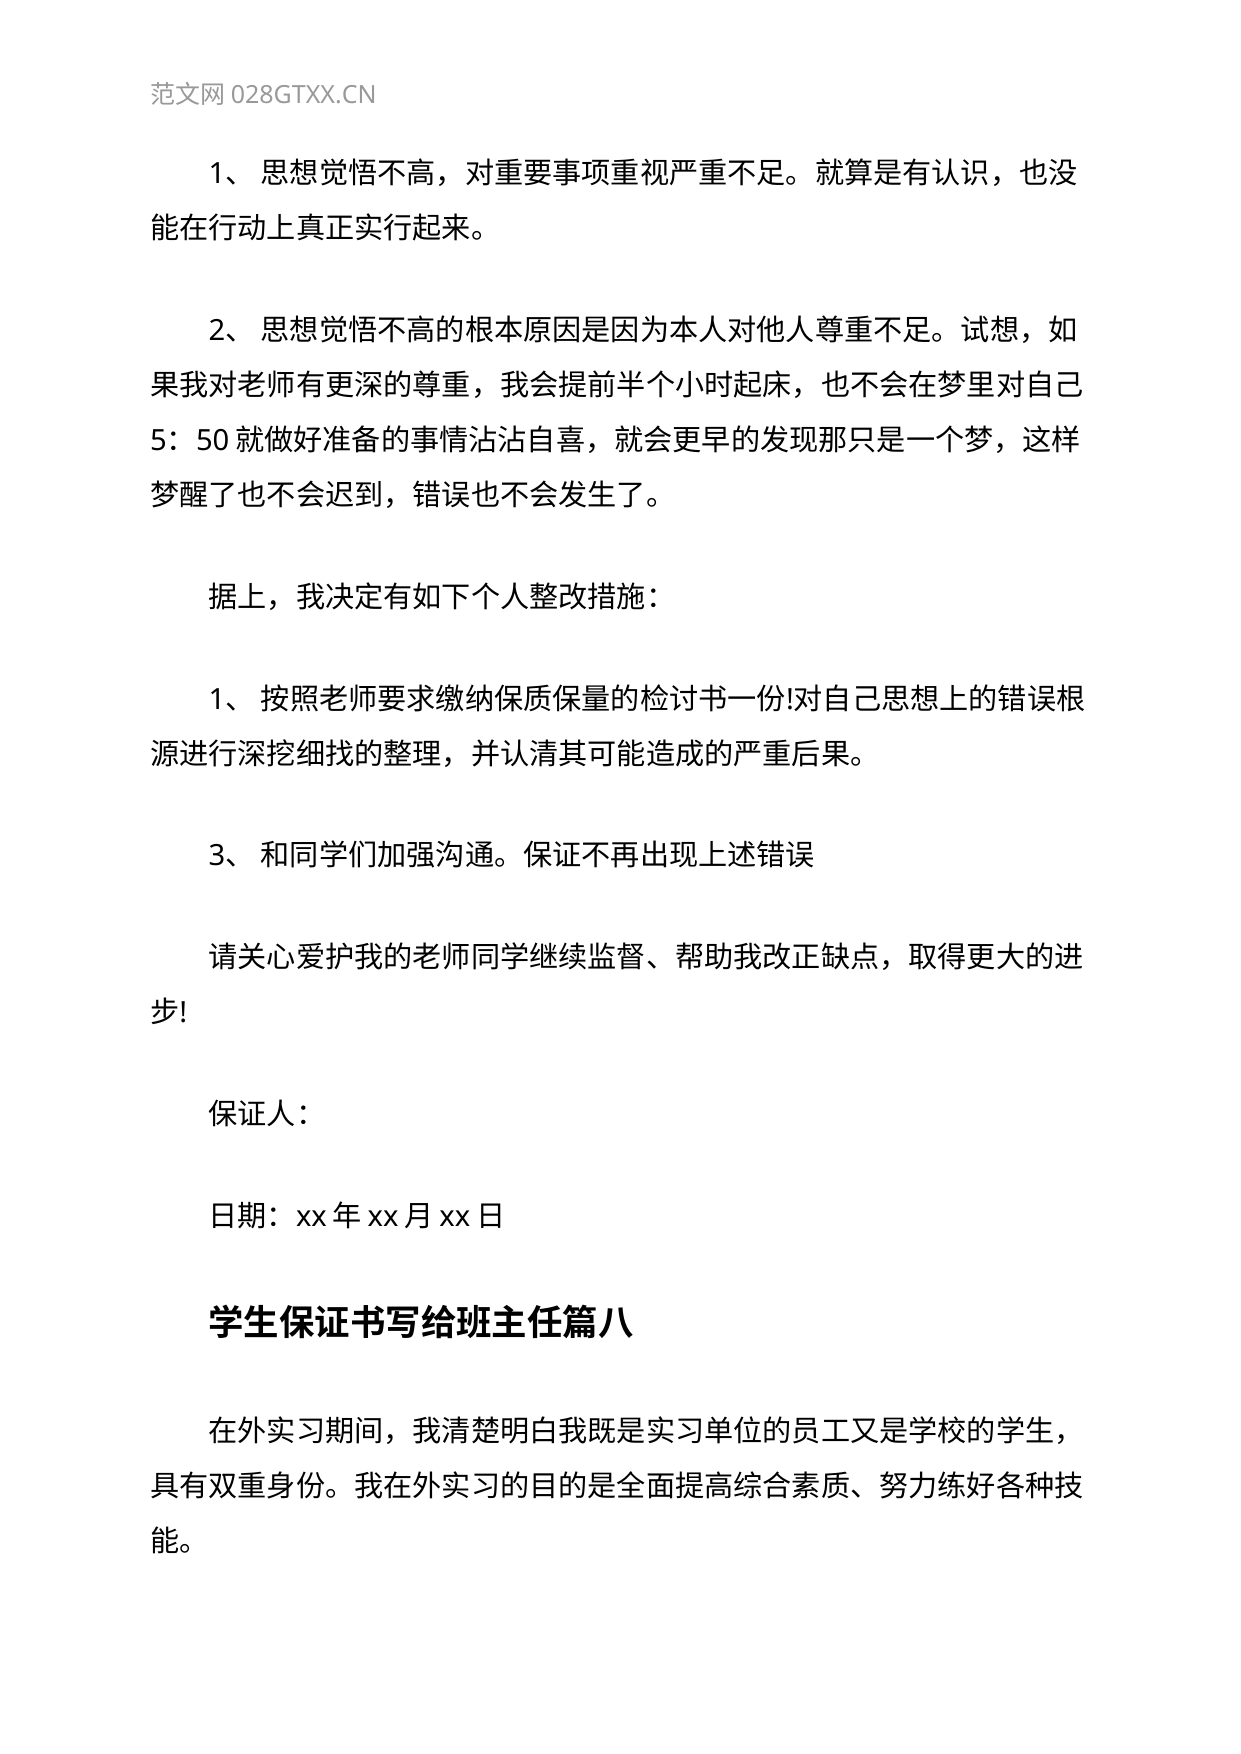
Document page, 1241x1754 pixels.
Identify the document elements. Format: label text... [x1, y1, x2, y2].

text 2、 思想觉悟不高的根本原因是因为本人对他人尊重不足。试想，如果我对老师有更深的尊重，我会提前半个小时起床，也不会在梦里对自己5：50就做好准备的事情沾沾自喜，就会更早的发现那只是一个梦，这样梦醒了也不会迟到，错误也不会发生了。 [150, 307, 1090, 514]
text 学生保证书写给班主任篇八 [150, 1294, 1090, 1346]
text 请关心爱护我的老师同学继续监督、帮助我改正缺点，取得更大的进步! [150, 934, 1090, 1031]
text 保证人： [150, 1091, 1090, 1133]
text 1、 思想觉悟不高，对重要事项重视严重不足。就算是有认识，也没能在行动上真正实行起来。 [150, 150, 1090, 247]
text 1、 按照老师要求缴纳保质保量的检讨书一份!对自己思想上的错误根源进行深挖细找的整理，并认清其可能造成的严重后果。 [150, 675, 1090, 772]
text 日期：xx年xx月xx日 [150, 1193, 1090, 1235]
text 3、 和同学们加强沟通。保证不再出现上述错误 [150, 832, 1090, 874]
text 据上，我决定有如下个人整改措施： [150, 573, 1090, 616]
text 在外实习期间，我清楚明白我既是实习单位的员工又是学校的学生，具有双重身份。我在外实习的目的是全面提高综合素质、努力练好各种技能。 [150, 1408, 1090, 1560]
